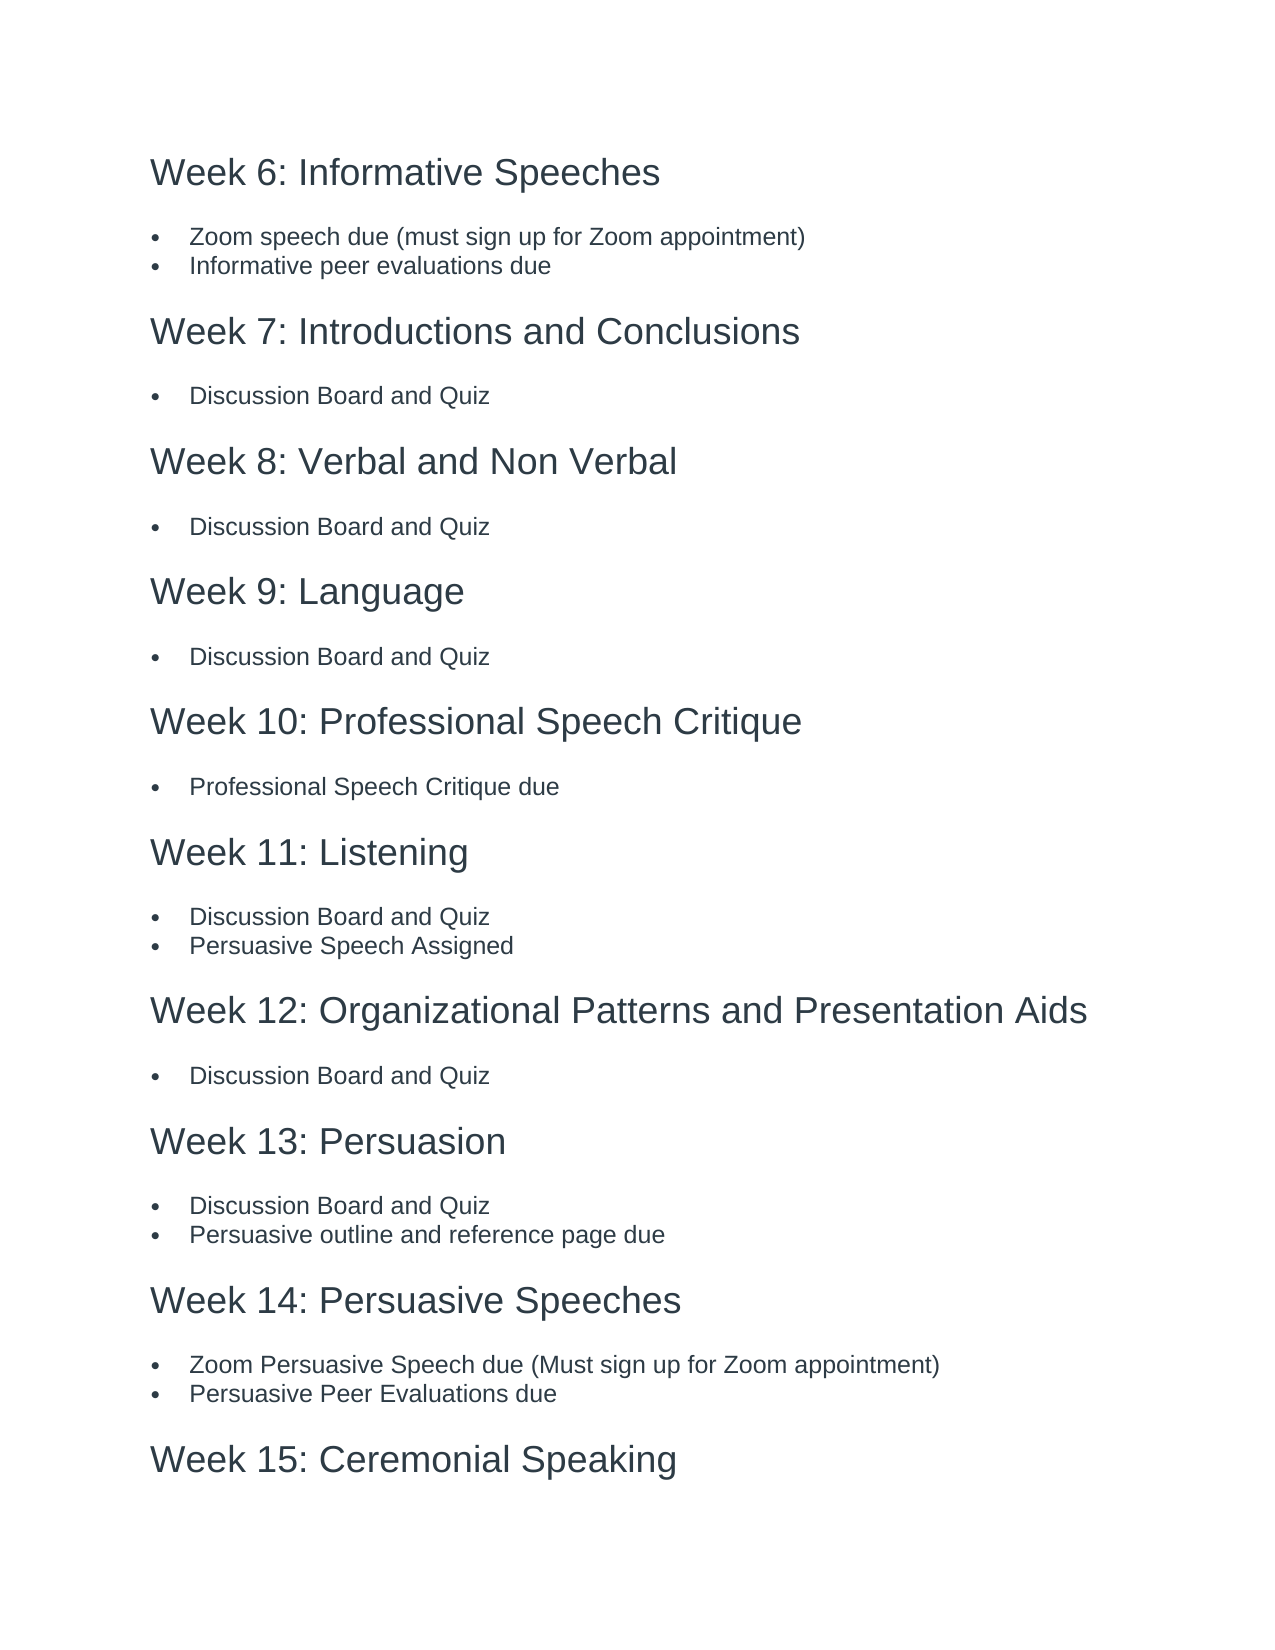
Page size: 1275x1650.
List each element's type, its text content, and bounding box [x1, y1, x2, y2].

text Week 14: Persuasive Speeches [150, 1278, 1125, 1321]
list Discussion Board and Quiz [152, 902, 1125, 931]
text Week 8: Verbal and Non Verbal [150, 439, 1125, 482]
text Week 13: Persuasion [150, 1119, 1125, 1162]
list Persuasive outline and reference page due [152, 1220, 1125, 1249]
list Persuasive Peer Evaluations due [152, 1379, 1125, 1408]
list Discussion Board and Quiz [152, 1191, 1125, 1220]
text Week 11: Listening [150, 830, 1125, 873]
list Persuasive Speech Assigned [152, 931, 1125, 959]
text Week 9: Language [150, 569, 1125, 612]
text Week 12: Organizational Patterns and Presentation Aids [150, 989, 1125, 1032]
list Professional Speech Critique due [152, 772, 1125, 801]
list Zoom speech due (must sign up for Zoom appointment) [152, 222, 1125, 251]
text Week 7: Introductions and Conclusions [150, 309, 1125, 352]
list Discussion Board and Quiz [152, 642, 1125, 670]
list Discussion Board and Quiz [152, 511, 1125, 540]
text Week 10: Professional Speech Critique [150, 699, 1125, 743]
text Week 6: Informative Speeches [150, 150, 1125, 193]
list Zoom Persuasive Speech due (Must sign up for Zoom appointment) [152, 1350, 1125, 1379]
list Discussion Board and Quiz [152, 1061, 1125, 1090]
list Informative peer evaluations due [152, 251, 1125, 280]
text Week 15: Ceremonial Speaking [150, 1437, 1125, 1480]
list Discussion Board and Quiz [152, 381, 1125, 410]
